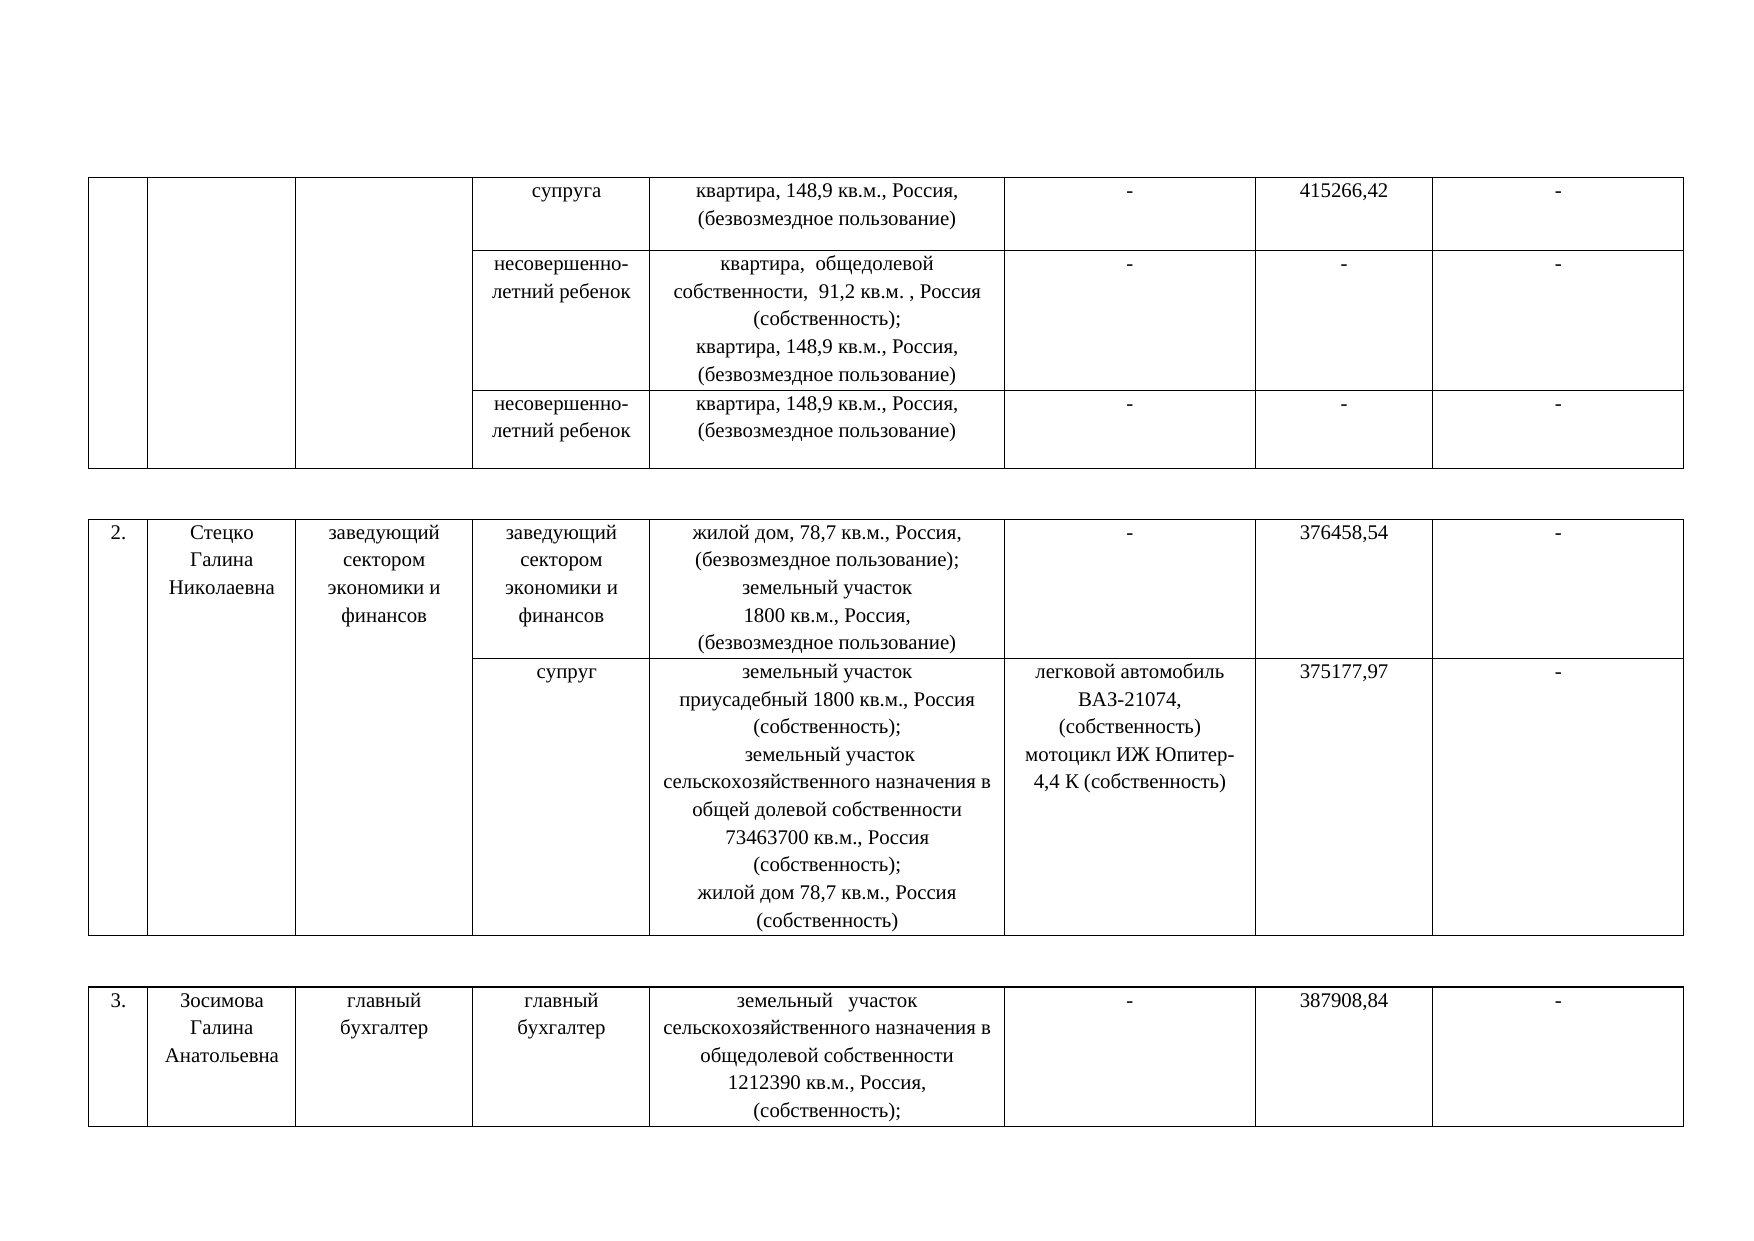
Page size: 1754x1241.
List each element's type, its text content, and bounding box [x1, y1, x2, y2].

table_header 2. [89, 520, 147, 935]
table_cell земельный участок приусадебный 1800 кв.м., Россия (собственность); земельный участок сельскохозяйственного назначения в общей долевой собственности 73463700 кв.м., Россия (собственность); жилой дом 78,7 кв.м., Россия (собственность) [650, 659, 1004, 935]
table_header 3. [89, 988, 147, 1126]
table_cell 375177,97 [1256, 659, 1432, 935]
table_cell - [1433, 178, 1683, 250]
table_cell легковой автомобиль ВАЗ-21074, (собственность) мотоцикл ИЖ Юпитер-4,4 К (собственность) [1005, 659, 1255, 935]
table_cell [148, 178, 295, 468]
table_header Стецко Галина Николаевна [148, 520, 295, 935]
table_cell 415266,42 [1256, 178, 1432, 250]
table_header - [1433, 988, 1683, 1126]
table_cell - [1433, 659, 1683, 935]
table_cell несовершенно-летний ребенок [473, 391, 649, 468]
table_cell - [1005, 178, 1255, 250]
table_header главный бухгалтер [296, 988, 472, 1126]
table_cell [650, 178, 1004, 250]
table_cell - [1433, 391, 1683, 468]
table_header - [1433, 520, 1683, 658]
table_cell супруг [473, 659, 649, 935]
table_header - [1005, 520, 1255, 658]
table_cell - [1005, 391, 1255, 468]
table_header 376458,54 [1256, 520, 1432, 658]
table_header - [1005, 988, 1255, 1126]
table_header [650, 988, 1004, 1126]
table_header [148, 988, 295, 1126]
table_cell - [1005, 251, 1255, 389]
table_cell - [1256, 391, 1432, 468]
table_header главный бухгалтер [473, 988, 649, 1126]
table_cell 1. [89, 178, 147, 468]
table_cell - [1433, 251, 1683, 389]
table_cell квартира, 148,9 кв.м., Россия, (безвозмездное пользование) [650, 391, 1004, 468]
table_cell несовершенно-летний ребенок [473, 251, 649, 389]
table_cell квартира, общедолевой собственности, 91,2 кв.м. , Россия (собственность); квартира, 148,9 кв.м., Россия, (безвозмездное пользование) [650, 251, 1004, 389]
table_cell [296, 178, 472, 468]
table_header заведующий сектором экономики и финансов [473, 520, 649, 658]
table_header 387908,84 [1256, 988, 1432, 1126]
table_cell - [1256, 251, 1432, 389]
table_header жилой дом, 78,7 кв.м., Россия, (безвозмездное пользование); земельный участок 1800 кв.м., Россия, (безвозмездное пользование) [650, 520, 1004, 658]
table_header заведующий сектором экономики и финансов [296, 520, 472, 935]
table_cell супруга [473, 178, 649, 250]
